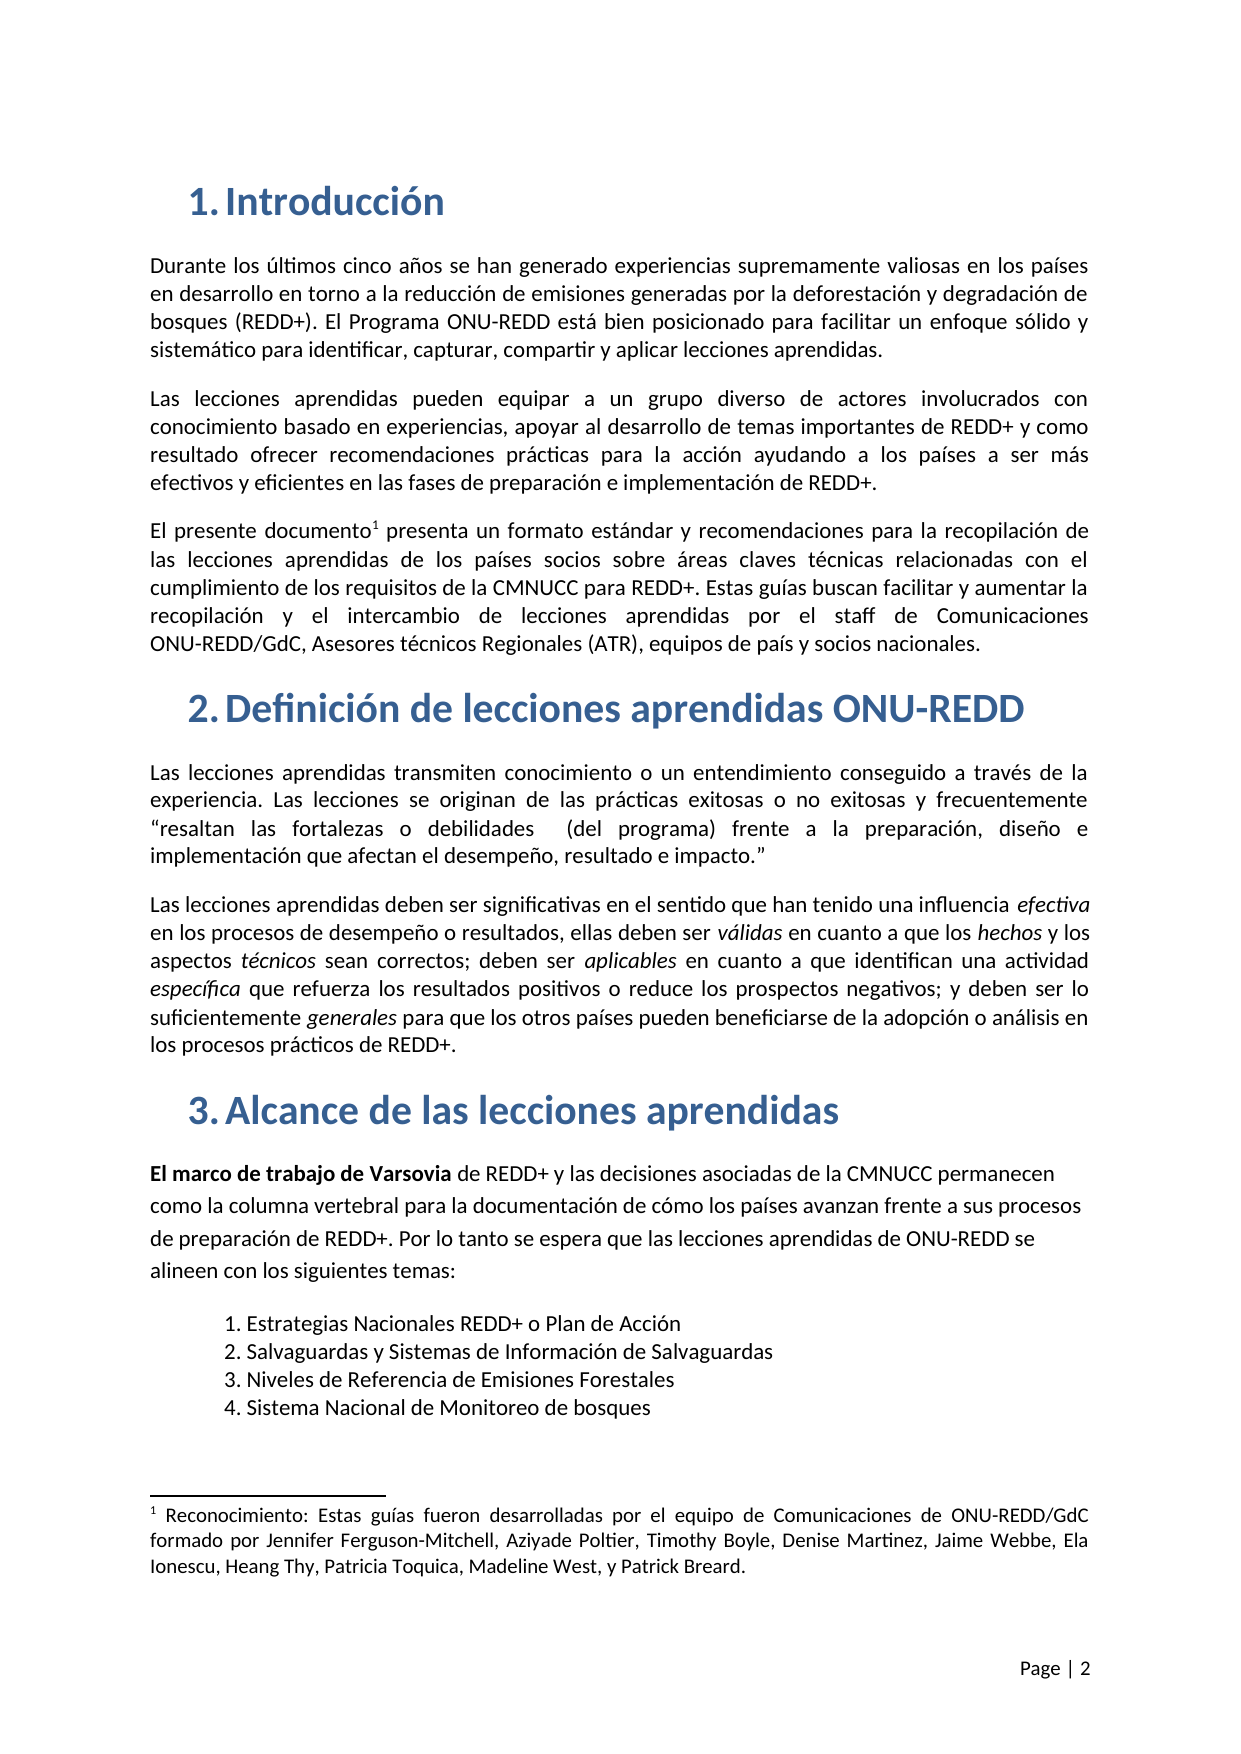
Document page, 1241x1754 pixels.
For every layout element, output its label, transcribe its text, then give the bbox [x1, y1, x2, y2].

text El presente documento presenta un formato estándar y recomendaciones para la recopilación de las lecciones aprendidas de los países socios sobre áreas claves técnicas relacionadas con el cumplimiento de los requisitos de la CMNUCC para REDD+. Estas guías buscan facilitar y aumentar la recopilación y el intercambio de lecciones aprendidas por el staff de Comunicaciones ONU-REDD/GdC, Asesores técnicos Regionales (ATR), equipos de país y socios nacionales. [150, 517, 1090, 657]
text Las lecciones aprendidas transmiten conocimiento o un entendimiento conseguido a través de la experiencia. Las lecciones se originan de las prácticas exitosas o no exitosas y frecuentemente “resaltan las fortalezas o debilidades (del programa) frente a la preparación, diseño e implementación que afectan el desempeño, resultado e impacto.” [150, 758, 1090, 870]
text 3. Niveles de Referencia de Emisiones Forestales [224, 1365, 1090, 1393]
text 1. Estrategias Nacionales REDD+ o Plan de Acción [224, 1309, 1090, 1337]
text El marco de trabajo de Varsovia de REDD+ y las decisiones asociadas de la CMNUCC permanecen como la columna vertebral para la documentación de cómo los países avanzan frente a sus procesos de preparación de REDD+. Por lo tanto se espera que las lecciones aprendidas de ONU-REDD se alineen con los siguientes temas: [150, 1159, 1090, 1284]
text Las lecciones aprendidas deben ser significativas en el sentido que han tenido una influencia efectiva en los procesos de desempeño o resultados, ellas deben ser válidas en cuanto a que los hechos y los aspectos técnicos sean correctos; deben ser aplicables en cuanto a que identifican una actividad específica que refuerza los resultados positivos o reduce los prospectos negativos; y deben ser lo suficientemente generales para que los otros países pueden beneficiarse de la adopción o análisis en los procesos prácticos de REDD+. [150, 891, 1090, 1059]
text 4. Sistema Nacional de Monitoreo de bosques [224, 1393, 1090, 1421]
text Las lecciones aprendidas pueden equipar a un grupo diverso de actores involucrados con conocimiento basado en experiencias, apoyar al desarrollo de temas importantes de REDD+ y como resultado ofrecer recomendaciones prácticas para la acción ayudando a los países a ser más efectivos y eficientes en las fases de preparación e implementación de REDD+. [150, 384, 1090, 496]
text Durante los últimos cinco años se han generado experiencias supremamente valiosas en los países en desarrollo en torno a la reducción de emisiones generadas por la deforestación y degradación de bosques (REDD+). El Programa ONU-REDD está bien posicionado para facilitar un enfoque sólido y sistemático para identificar, capturar, compartir y aplicar lecciones aprendidas. [150, 251, 1090, 363]
subtitle Definición de lecciones aprendidas ONU-REDD [187, 682, 1090, 733]
text 2. Salvaguardas y Sistemas de Información de Salvaguardas [224, 1337, 1090, 1365]
subtitle Introducción [187, 175, 1090, 226]
subtitle Alcance de las lecciones aprendidas [187, 1084, 1090, 1134]
